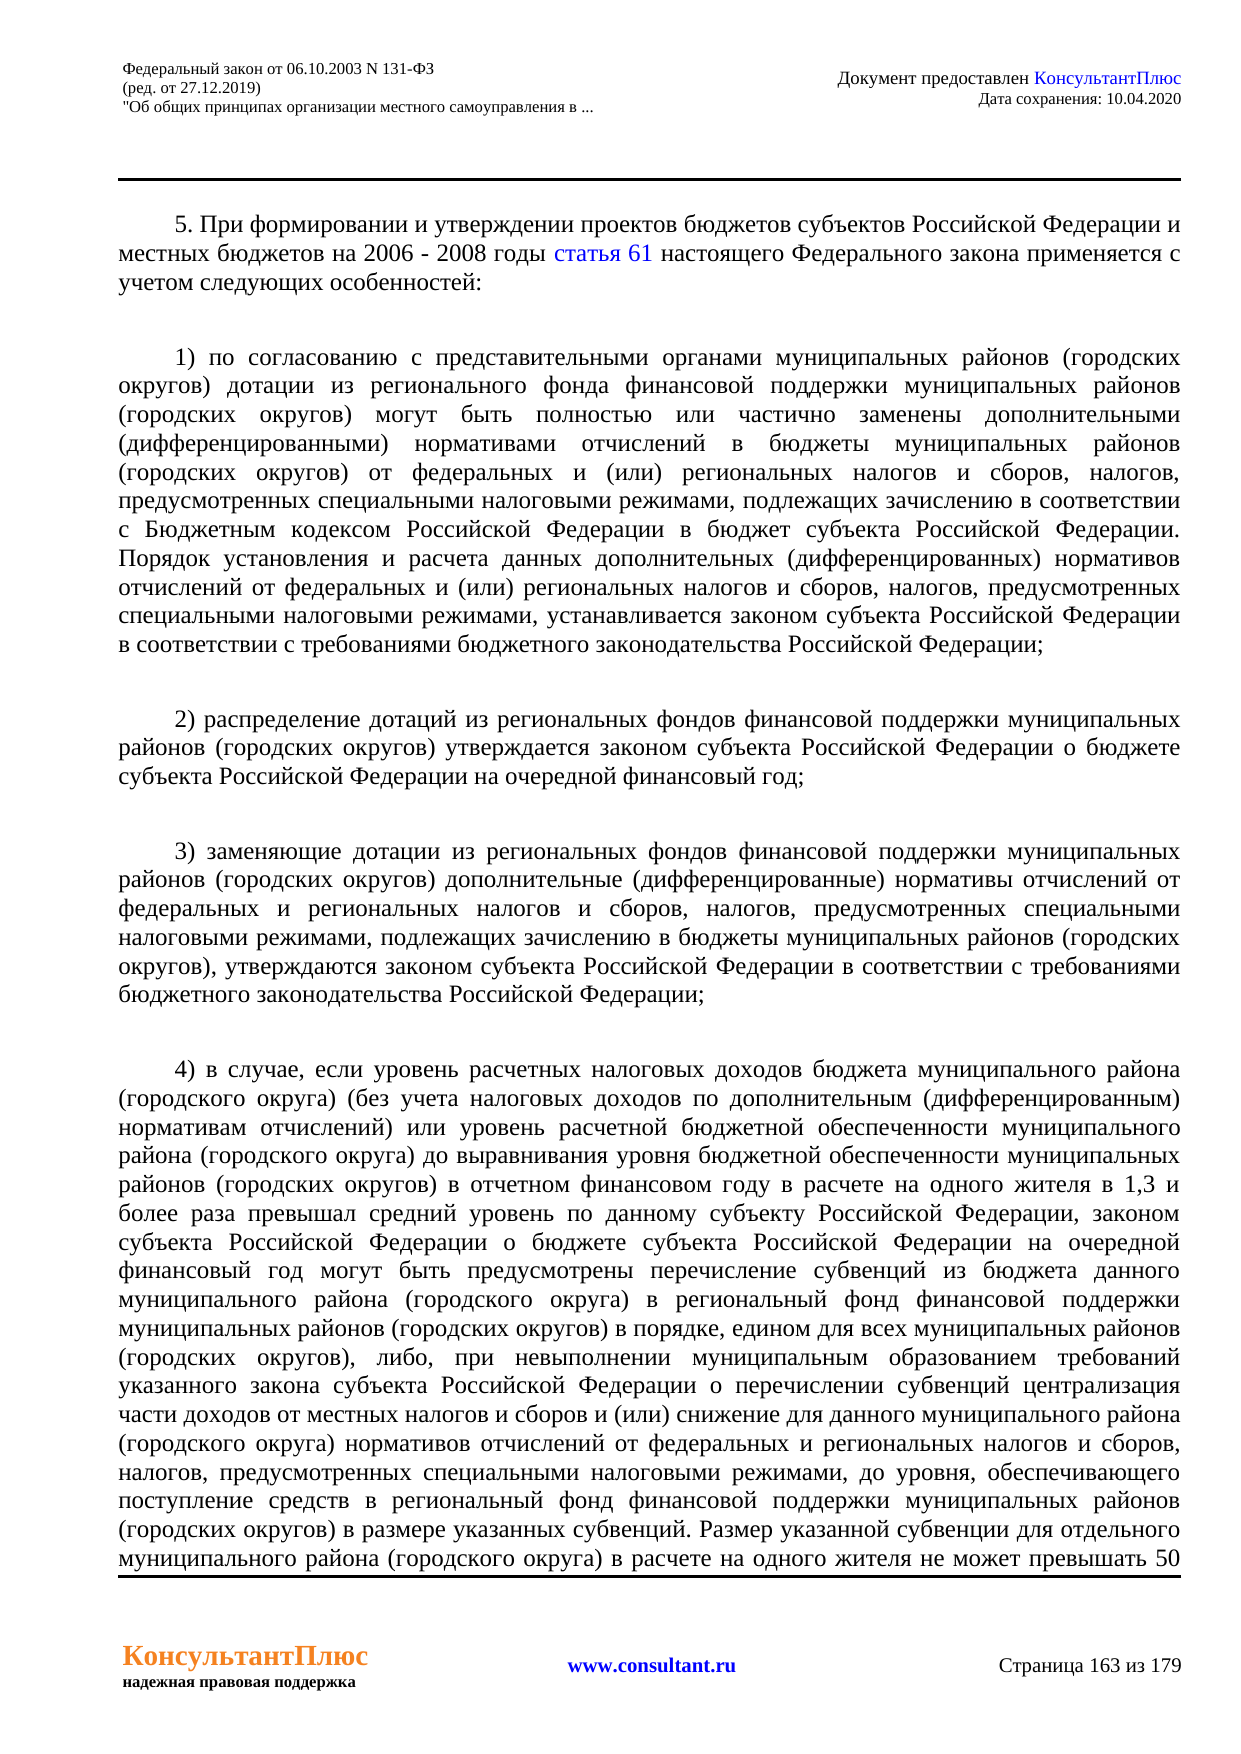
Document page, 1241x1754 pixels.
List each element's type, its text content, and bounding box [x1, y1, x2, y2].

text 1) по согласованию с представительными органами муниципальных районов (городских округов) дотации из регионального фонда финансовой поддержки муниципальных районов (городских округов) могут быть полностью или частично заменены дополнительными (дифференцированными) нормативами отчислений в бюджеты муниципальных районов (городских округов) от федеральных и (или) региональных налогов и сборов, налогов, предусмотренных специальными налоговыми режимами, подлежащих зачислению в соответствии с Бюджетным кодексом Российской Федерации в бюджет субъекта Российской Федерации. Порядок установления и расчета данных дополнительных (дифференцированных) нормативов отчислений от федеральных и (или) региональных налогов и сборов, налогов, предусмотренных специальными налоговыми режимами, устанавливается законом субъекта Российской Федерации в соответствии с требованиями бюджетного законодательства Российской Федерации; [118, 342, 1181, 658]
text 5. При формировании и утверждении проектов бюджетов субъектов Российской Федерации и местных бюджетов на 2006 - 2008 годы статья 61 настоящего Федерального закона применяется с учетом следующих особенностей: [118, 209, 1181, 296]
text 3) заменяющие дотации из региональных фондов финансовой поддержки муниципальных районов (городских округов) дополнительные (дифференцированные) нормативы отчислений от федеральных и региональных налогов и сборов, налогов, предусмотренных специальными налоговыми режимами, подлежащих зачислению в бюджеты муниципальных районов (городских округов), утверждаются законом субъекта Российской Федерации в соответствии с требованиями бюджетного законодательства Российской Федерации; [118, 836, 1181, 1008]
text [118, 1054, 1181, 1572]
text 2) распределение дотаций из региональных фондов финансовой поддержки муниципальных районов (городских округов) утверждается законом субъекта Российской Федерации о бюджете субъекта Российской Федерации на очередной финансовый год; [118, 704, 1181, 790]
